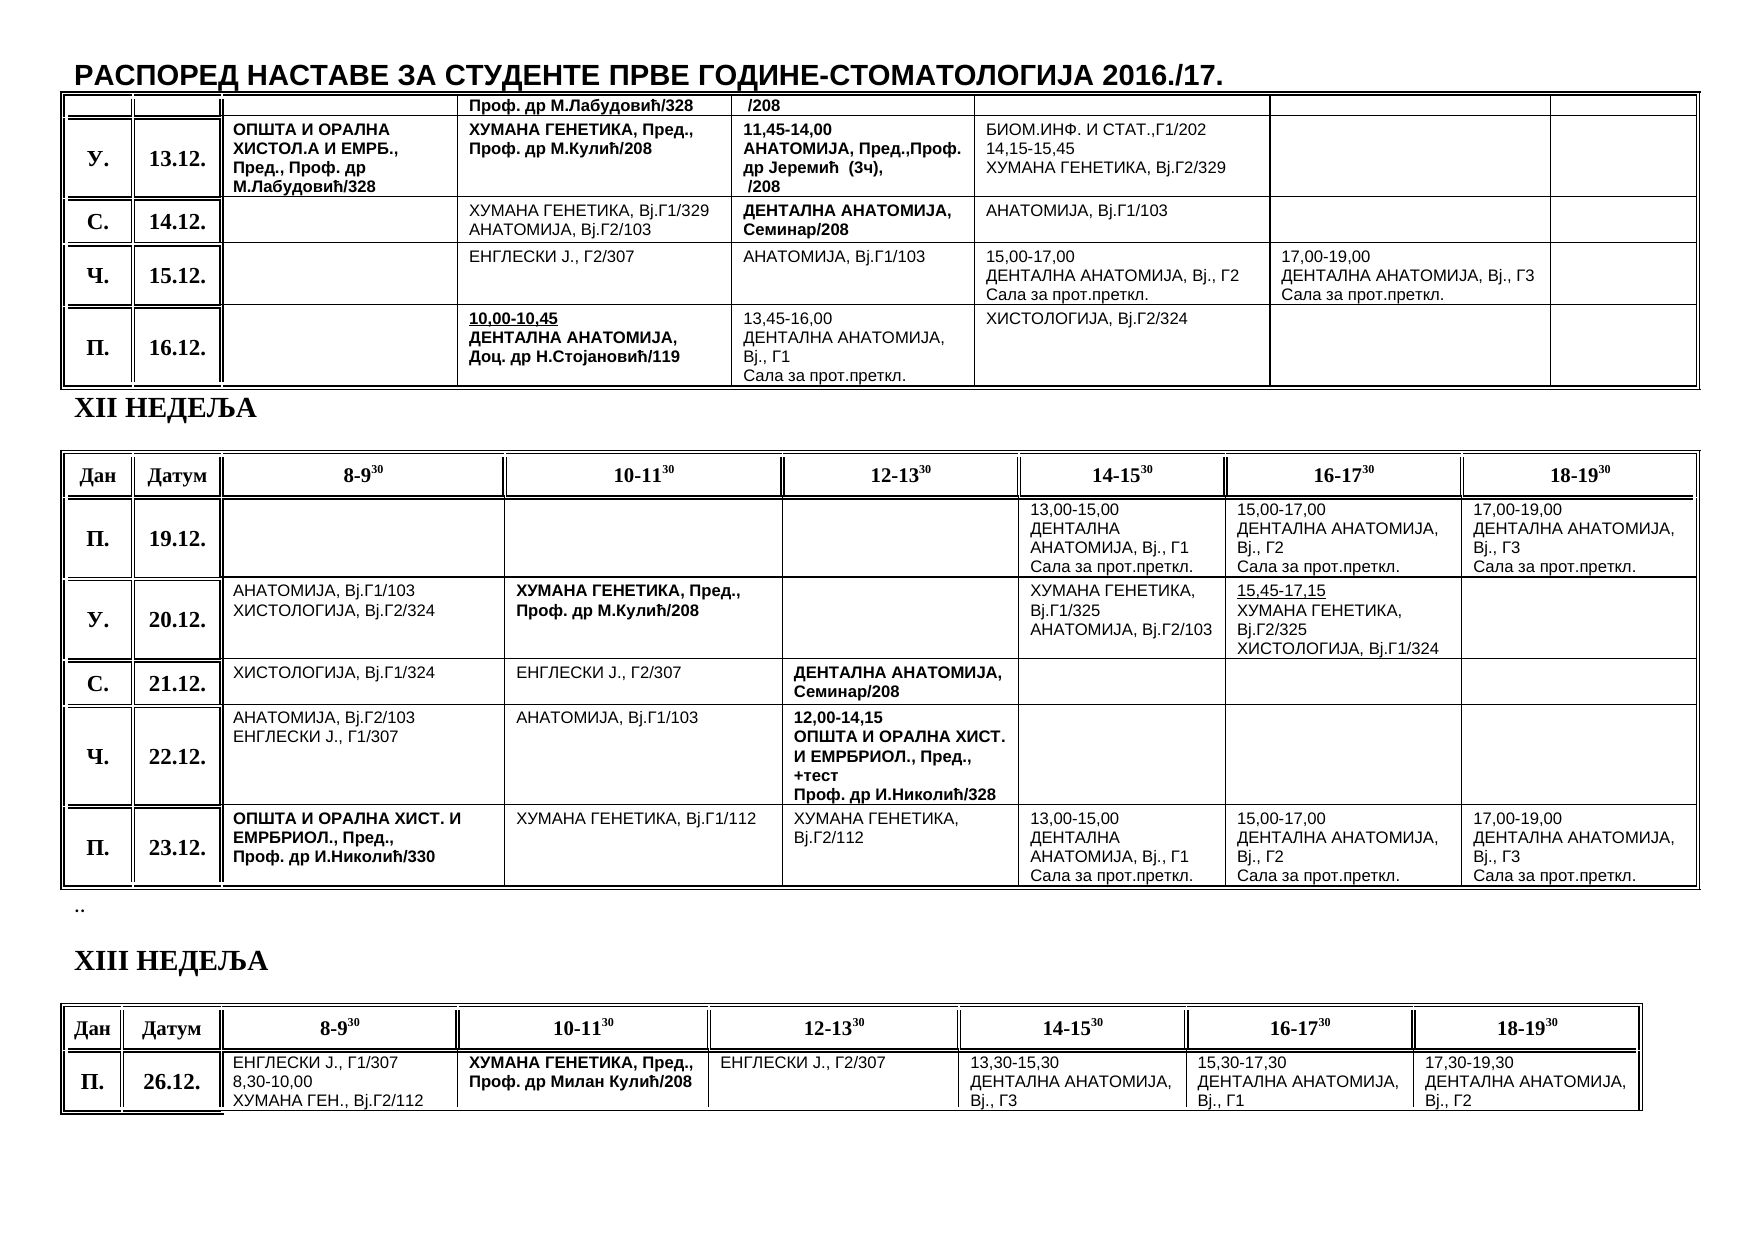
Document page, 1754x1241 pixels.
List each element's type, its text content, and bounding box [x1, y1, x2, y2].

table_cell 19.12. [135, 500, 219, 576]
table_cell АНАТОМИЈА, Вј.Г1/103 [505, 705, 782, 804]
table_cell ДЕНТАЛНА АНАТОМИЈА, Семинар/208 [732, 197, 974, 242]
table_cell ХУМАНА ГЕНЕТИКА, Пред., Проф. др М.Кулић/208 [458, 116, 731, 196]
table_cell [1551, 305, 1696, 385]
table_cell АНАТОМИЈА, Вј.Г1/103 ХИСТОЛОГИЈА, Вј.Г2/324 [224, 578, 504, 658]
table_cell [783, 578, 1018, 658]
table_cell ОПШТА И ОРАЛНА ХИСТОЛ.А И ЕМРБ., Пред., Проф. др М.Лабудовић/328 [224, 116, 457, 196]
table_cell 14.12. [135, 201, 219, 242]
table_cell 15,45-17,15 ХУМАНА ГЕНЕТИКА, Вј.Г2/325 ХИСТОЛОГИЈА, Вј.Г1/324 [1226, 578, 1461, 658]
table_cell ЕНГЛЕСКИ Ј., Г2/307 [709, 1053, 959, 1110]
table_cell С. [63, 196, 133, 242]
table_cell АНАТОМИЈА, Вј.Г1/103 [732, 243, 974, 304]
table_cell [505, 500, 782, 576]
table_cell 23.12. [133, 805, 222, 885]
table_cell [1551, 197, 1696, 242]
table_cell 10,00-10,45 ДЕНТАЛНА АНАТОМИЈА, Доц. др Н.Стојановић/119 [458, 305, 731, 385]
table_cell 15,30-17,30 ДЕНТАЛНА АНАТОМИЈА, Вј., Г1 [1186, 1053, 1413, 1110]
table_cell 17,00-19,00 ДЕНТАЛНА АНАТОМИЈА, Вј., Г3 Сала за прот.преткл. [1462, 805, 1696, 885]
table_cell 16.12. [133, 305, 222, 385]
table_cell 15.12. [135, 247, 219, 304]
table_cell [1019, 659, 1225, 703]
table_cell 26.12. [122, 1052, 221, 1110]
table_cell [222, 95, 457, 115]
table_cell [783, 500, 1018, 576]
table_cell ЕНГЛЕСКИ Ј., Г1/307 8,30-10,00 ХУМАНА ГЕН., Вј.Г2/112 [221, 1048, 458, 1110]
table_cell Ч. [63, 704, 133, 804]
table_cell ОПШТА И ОРАЛНА ХИСТ. И ЕМРБРИОЛ., Пред., Проф. др И.Николић/330 [222, 805, 504, 885]
table_cell [1551, 116, 1696, 196]
table_cell [1462, 659, 1696, 703]
table_header 10-1130 [458, 1004, 709, 1048]
table_cell 21.12. [135, 663, 219, 703]
table_cell [1271, 197, 1550, 242]
table_header 14-1530 [959, 1007, 1186, 1048]
table_cell ЕНГЛЕСКИ Ј., Г2/307 [458, 243, 731, 304]
table_cell ХИСТОЛОГИЈА, Вј.Г1/324 [224, 659, 504, 703]
table_cell П. [63, 1048, 122, 1110]
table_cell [975, 96, 1269, 115]
table_cell ХУМАНА ГЕНЕТИКА, Вј.Г1/329 АНАТОМИЈА, Вј.Г2/103 [458, 197, 731, 242]
table_cell [1271, 96, 1550, 115]
table_cell [1226, 659, 1461, 703]
table_cell ХИСТОЛОГИЈА, Вј.Г2/324 [975, 305, 1269, 385]
text XII НЕДЕЉА [74, 390, 1683, 424]
table_cell Ч. [63, 242, 133, 304]
table_cell С. [63, 658, 133, 703]
table_cell У. [63, 115, 133, 196]
table_cell 22.12. [135, 708, 219, 804]
table_header 16-1730 [1226, 451, 1462, 495]
table_cell 15,00-17,00 ДЕНТАЛНА АНАТОМИЈА, Вј., Г2 Сала за прот.преткл. [975, 243, 1269, 304]
table_header 18-1930 [1414, 1007, 1638, 1048]
table_cell [1551, 243, 1696, 304]
table_cell 15,00-17,00 ДЕНТАЛНА АНАТОМИЈА, Вј., Г2 Сала за прот.преткл. [1226, 500, 1461, 576]
table_cell ХУМАНА ГЕНЕТИКА, Вј.Г2/112 [783, 805, 1018, 885]
table_header 14-1530 [1019, 451, 1226, 495]
table_cell 13.12. [135, 120, 219, 196]
table_cell [1462, 705, 1696, 804]
table_header 8-930 [221, 1004, 458, 1048]
table_cell АНАТОМИЈА, Вј.Г1/103 [975, 197, 1269, 242]
table_cell 12.12. [133, 93, 222, 115]
table_cell ХУМАНА ГЕНЕТИКА, Пред., Проф. др М.Кулић/208 [505, 578, 782, 658]
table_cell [732, 96, 974, 115]
table_cell 12,00-14,15 ОПШТА И ОРАЛНА ХИСТ. И ЕМРБРИОЛ., Пред.,+тест Проф. др И.Николић/328 [783, 705, 1018, 804]
table_header 10-1130 [505, 454, 782, 495]
table_cell 13,30-15,30 ДЕНТАЛНА АНАТОМИЈА, Вј., Г3 [959, 1053, 1186, 1110]
table_header 16-1730 [1186, 1004, 1413, 1048]
table_cell [222, 305, 457, 385]
text XIII НЕДЕЉА [74, 943, 1683, 977]
table_cell [1226, 705, 1461, 804]
table_header 12-1330 [709, 1004, 959, 1048]
table_cell П. [63, 495, 133, 576]
table_cell П. [63, 804, 133, 885]
table_cell 20.12. [135, 581, 219, 658]
table_cell 13,45-16,00 ДЕНТАЛНА АНАТОМИЈА, Вј., Г1 Сала за прот.преткл. [732, 305, 974, 385]
table_cell ХУМАНА ГЕНЕТИКА, Вј.Г1/325 АНАТОМИЈА, Вј.Г2/103 [1019, 578, 1225, 658]
table_cell 17,30-19,30 ДЕНТАЛНА АНАТОМИЈА, Вј., Г2 [1414, 1048, 1641, 1110]
table_cell 11,45-14,00 АНАТОМИЈА, Пред.,Проф. др Јеремић (3ч), /208 [732, 116, 974, 196]
table_cell 13,00-15,00 ДЕНТАЛНА АНАТОМИЈА, Вј., Г1 Сала за прот.преткл. [1019, 805, 1225, 885]
table_cell [224, 197, 457, 242]
table_header Дан [63, 451, 133, 495]
table_cell ДЕНТАЛНА АНАТОМИЈА, Семинар/208 [783, 659, 1018, 703]
table_cell 17,00-19,00 ДЕНТАЛНА АНАТОМИЈА, Вј., Г3 Сала за прот.преткл. [1462, 495, 1698, 576]
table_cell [458, 96, 731, 115]
table_cell БИОМ.ИНФ. И СТАТ.,Г1/202 14,15-15,45 ХУМАНА ГЕНЕТИКА, Вј.Г2/329 [975, 116, 1269, 196]
table_cell [1019, 705, 1225, 804]
table_cell ЕНГЛЕСКИ Ј., Г2/307 [505, 659, 782, 703]
table_cell АНАТОМИЈА, Вј.Г2/103 ЕНГЛЕСКИ Ј., Г1/307 [224, 705, 504, 804]
table_cell П. [63, 93, 133, 115]
table_cell П. [63, 304, 133, 385]
text .. [74, 890, 1683, 918]
table_header 18-1930 [1462, 454, 1696, 495]
table_cell У. [63, 576, 133, 658]
table_cell [224, 243, 457, 304]
table_cell [1462, 578, 1696, 658]
table_header Датум [133, 451, 222, 495]
table_header 8-930 [222, 451, 505, 495]
table_cell 15,00-17,00 ДЕНТАЛНА АНАТОМИЈА, Вј., Г2 Сала за прот.преткл. [1226, 805, 1461, 885]
table_header 12-1330 [783, 451, 1019, 495]
table_cell [1271, 305, 1550, 385]
table_cell 17,00-19,00 ДЕНТАЛНА АНАТОМИЈА, Вј., Г3 Сала за прот.преткл. [1271, 243, 1550, 304]
table_cell [224, 500, 504, 576]
table_header Датум [122, 1007, 221, 1048]
table_cell [1271, 116, 1550, 196]
table_cell [1551, 96, 1696, 115]
table_cell ХУМАНА ГЕНЕТИКА, Вј.Г1/112 [505, 805, 782, 885]
table_header Дан [63, 1004, 122, 1048]
table_cell ХУМАНА ГЕНЕТИКА, Пред., Проф. др Милан Кулић/208 [458, 1053, 709, 1110]
table_cell 13,00-15,00 ДЕНТАЛНА АНАТОМИЈА, Вј., Г1 Сала за прот.преткл. [1019, 500, 1225, 576]
